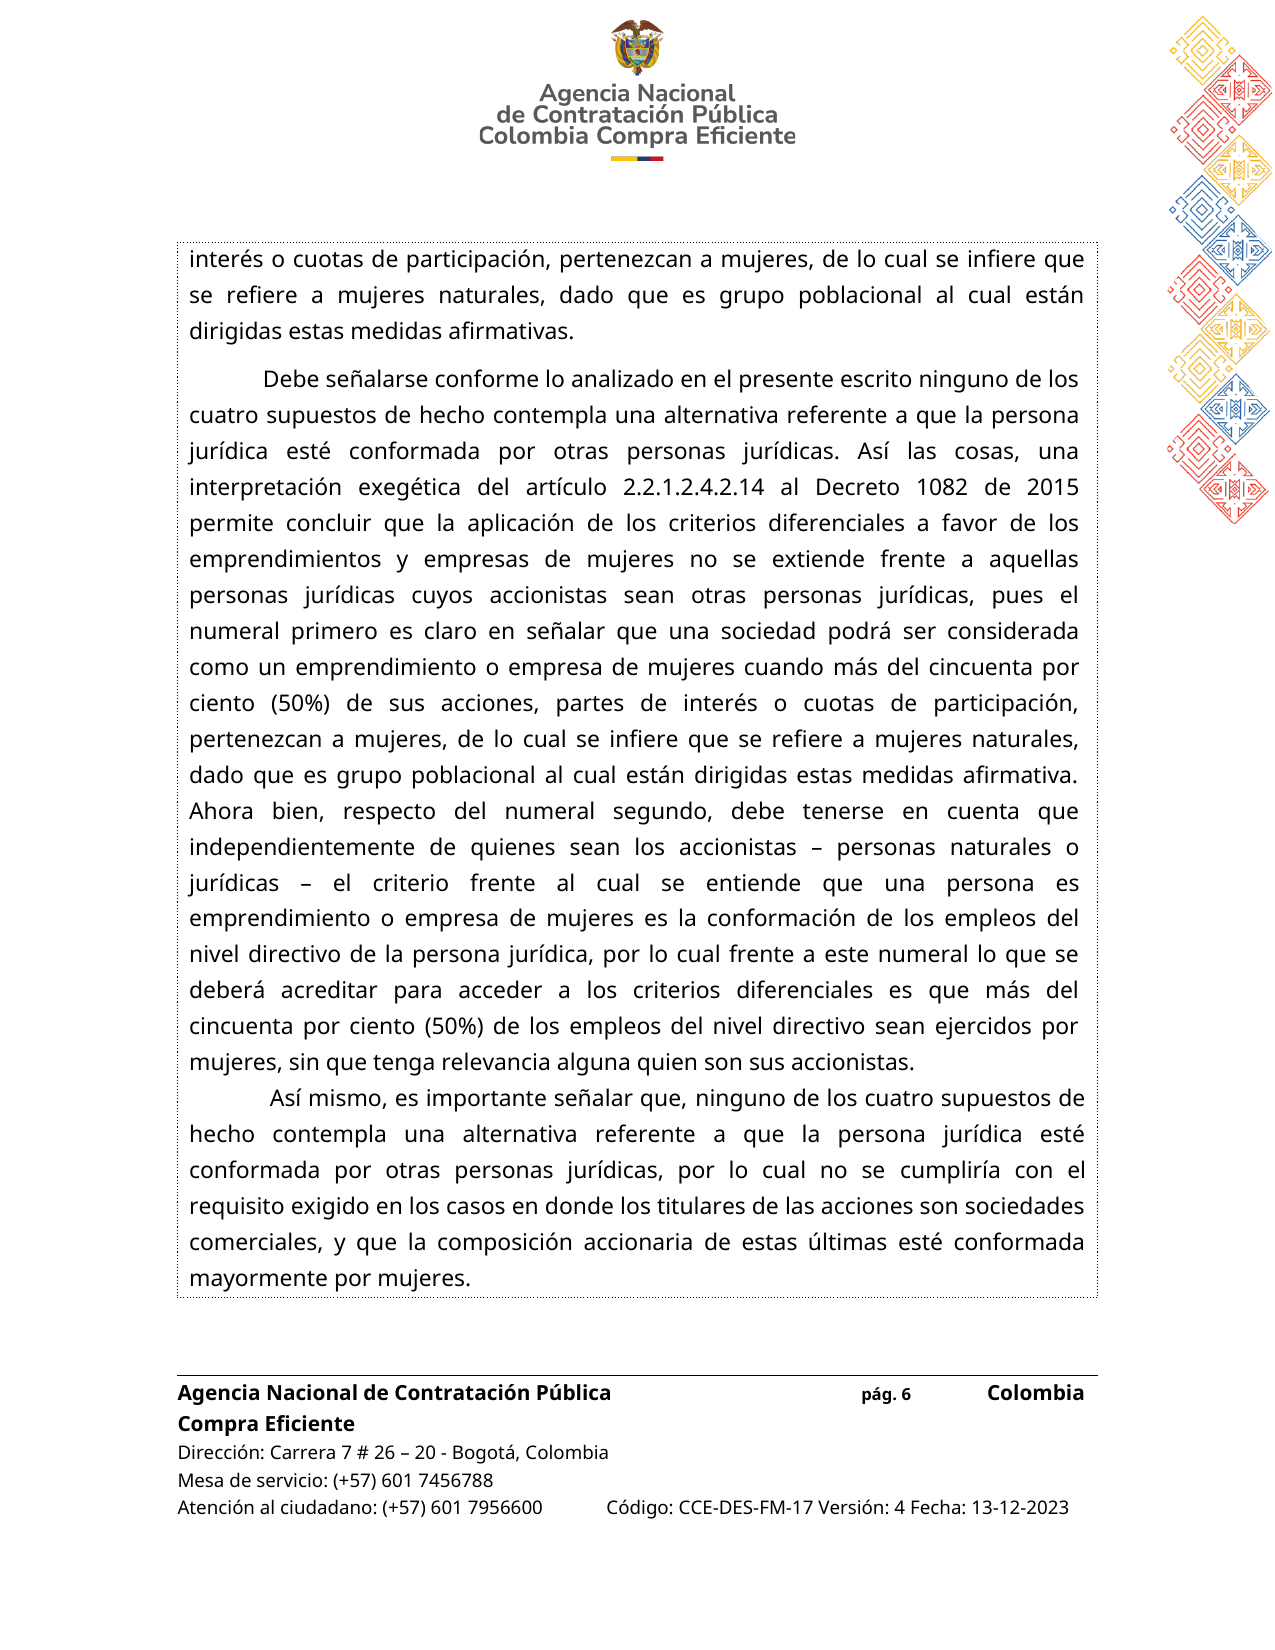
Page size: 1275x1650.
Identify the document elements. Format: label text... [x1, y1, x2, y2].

picture [1165, 16, 1272, 522]
picture [479, 20, 796, 161]
